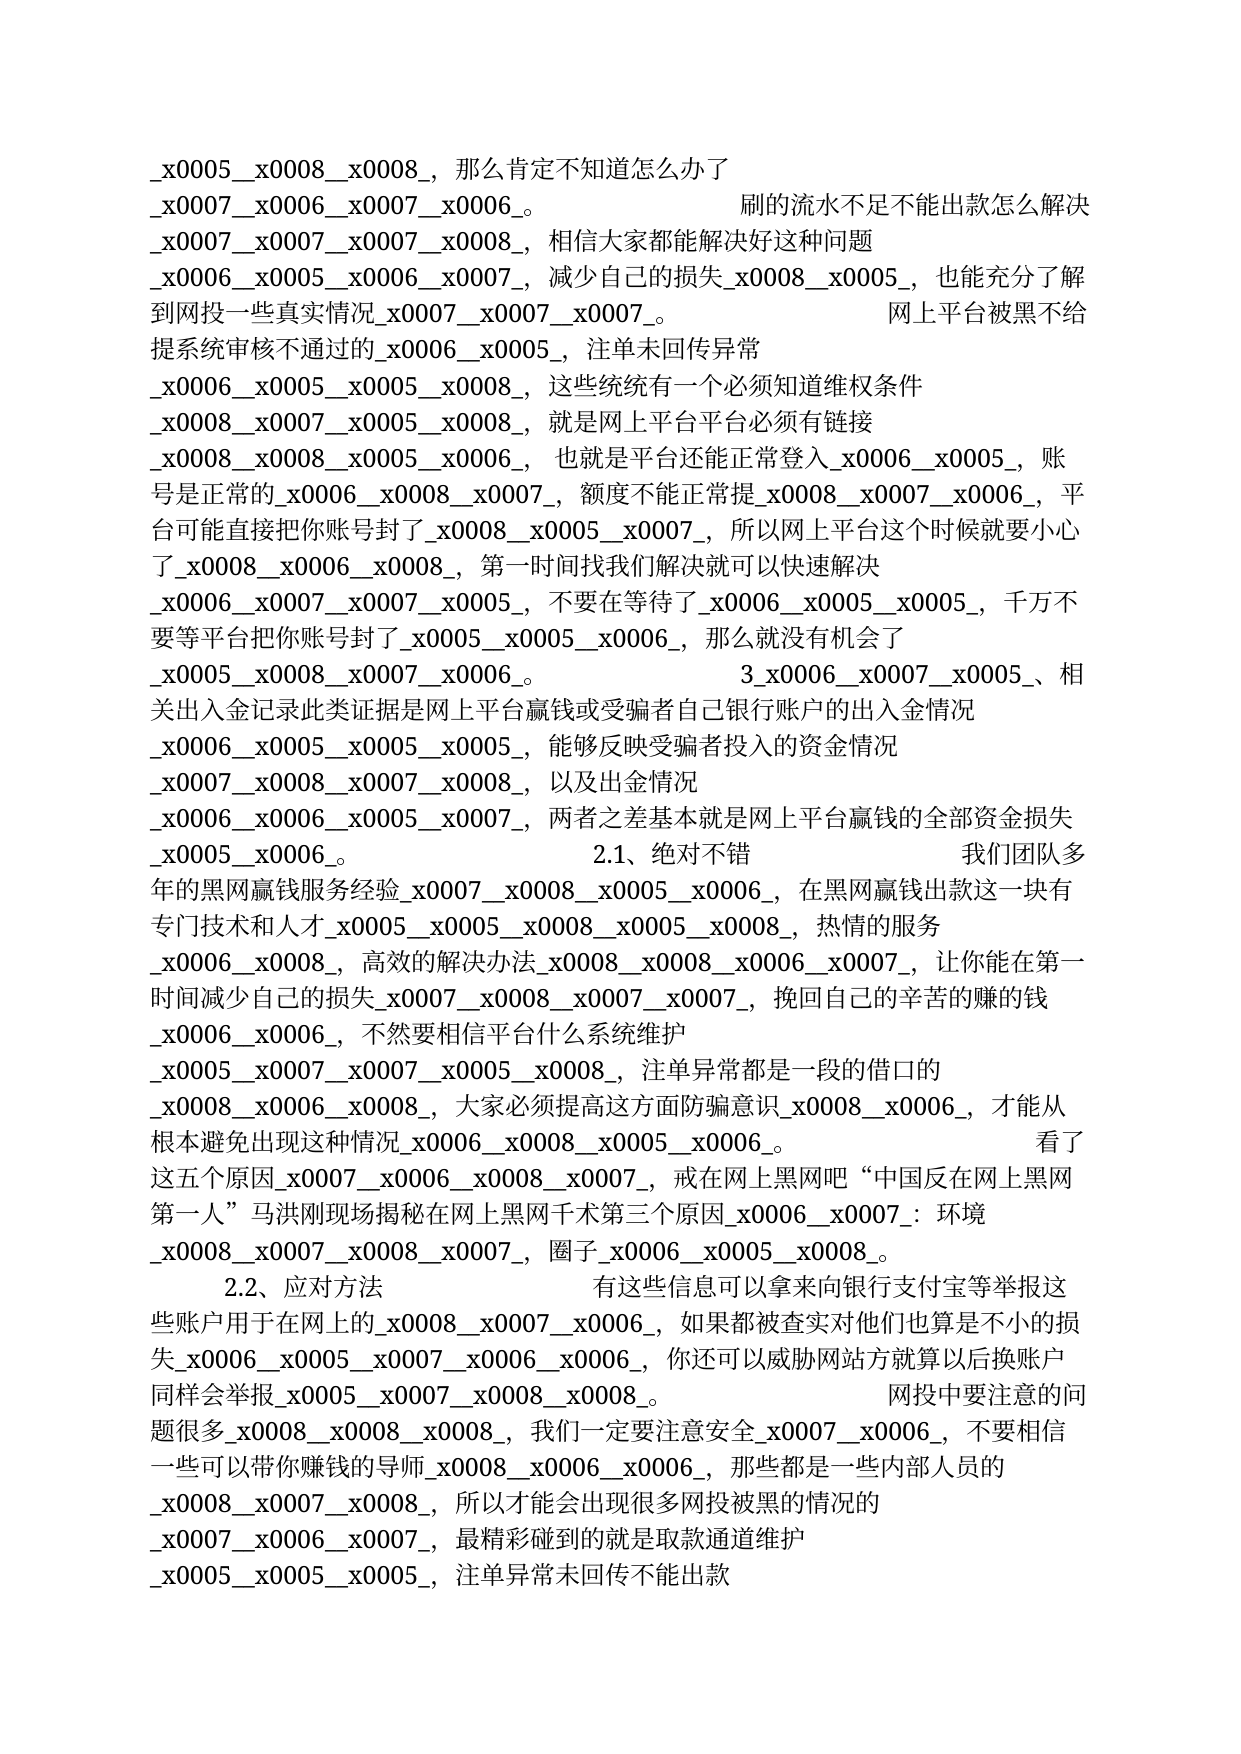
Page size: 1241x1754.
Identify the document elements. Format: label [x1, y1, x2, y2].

text [150, 150, 1090, 1592]
